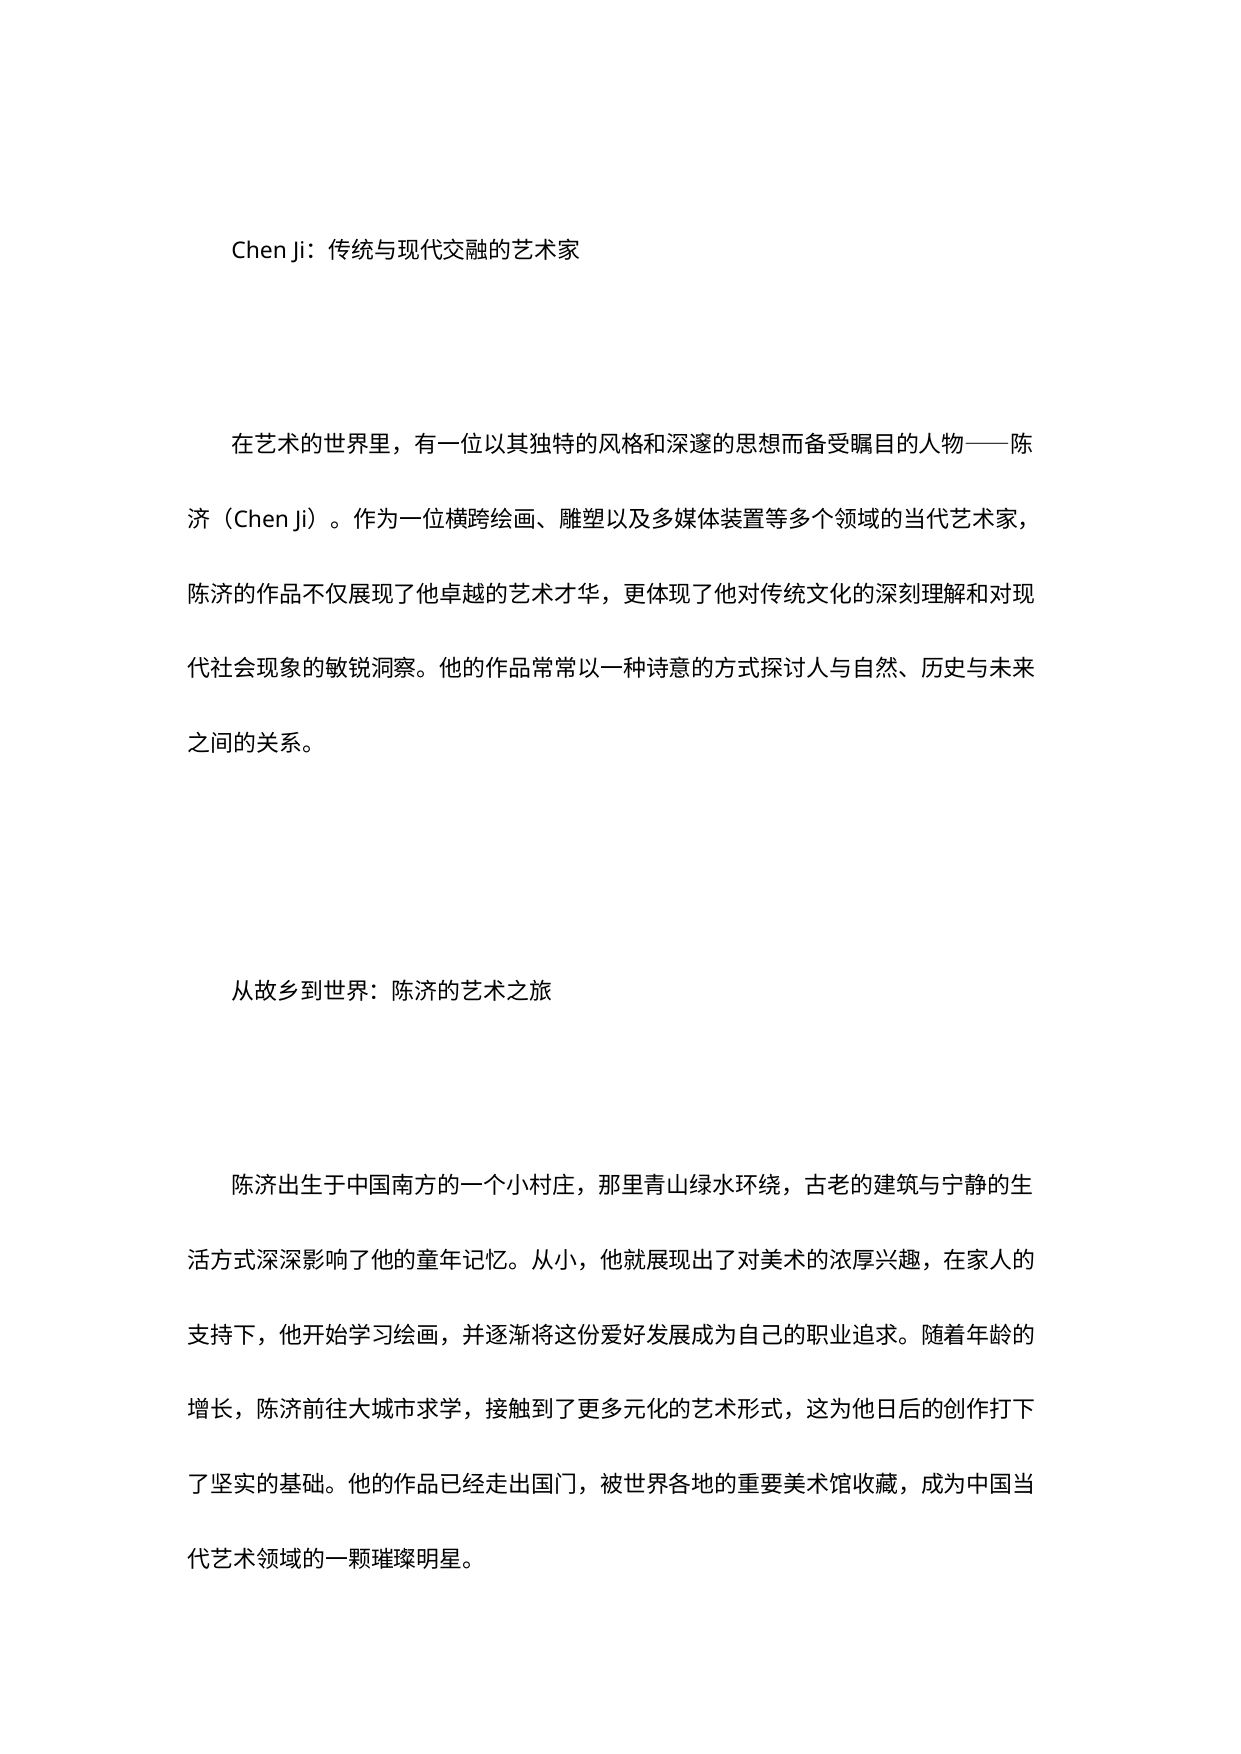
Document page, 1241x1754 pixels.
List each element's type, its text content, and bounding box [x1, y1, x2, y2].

text Chen Ji：传统与现代交融的艺术家 [187, 216, 1053, 281]
text 在艺术的世界里，有一位以其独特的风格和深邃的思想而备受瞩目的人物——陈济（Chen Ji）。作为一位横跨绘画、雕塑以及多媒体装置等多个领域的当代艺术家，陈济的作品不仅展现了他卓越的艺术才华，更体现了他对传统文化的深刻理解和对现代社会现象的敏锐洞察。他的作品常常以一种诗意的方式探讨人与自然、历史与未来之间的关系。 [187, 410, 1053, 774]
text 陈济出生于中国南方的一个小村庄，那里青山绿水环绕，古老的建筑与宁静的生活方式深深影响了他的童年记忆。从小，他就展现出了对美术的浓厚兴趣，在家人的支持下，他开始学习绘画，并逐渐将这份爱好发展成为自己的职业追求。随着年龄的增长，陈济前往大城市求学，接触到了更多元化的艺术形式，这为他日后的创作打下了坚实的基础。他的作品已经走出国门，被世界各地的重要美术馆收藏，成为中国当代艺术领域的一颗璀璨明星。 [187, 1151, 1053, 1590]
text 从故乡到世界：陈济的艺术之旅 [187, 957, 1053, 1022]
